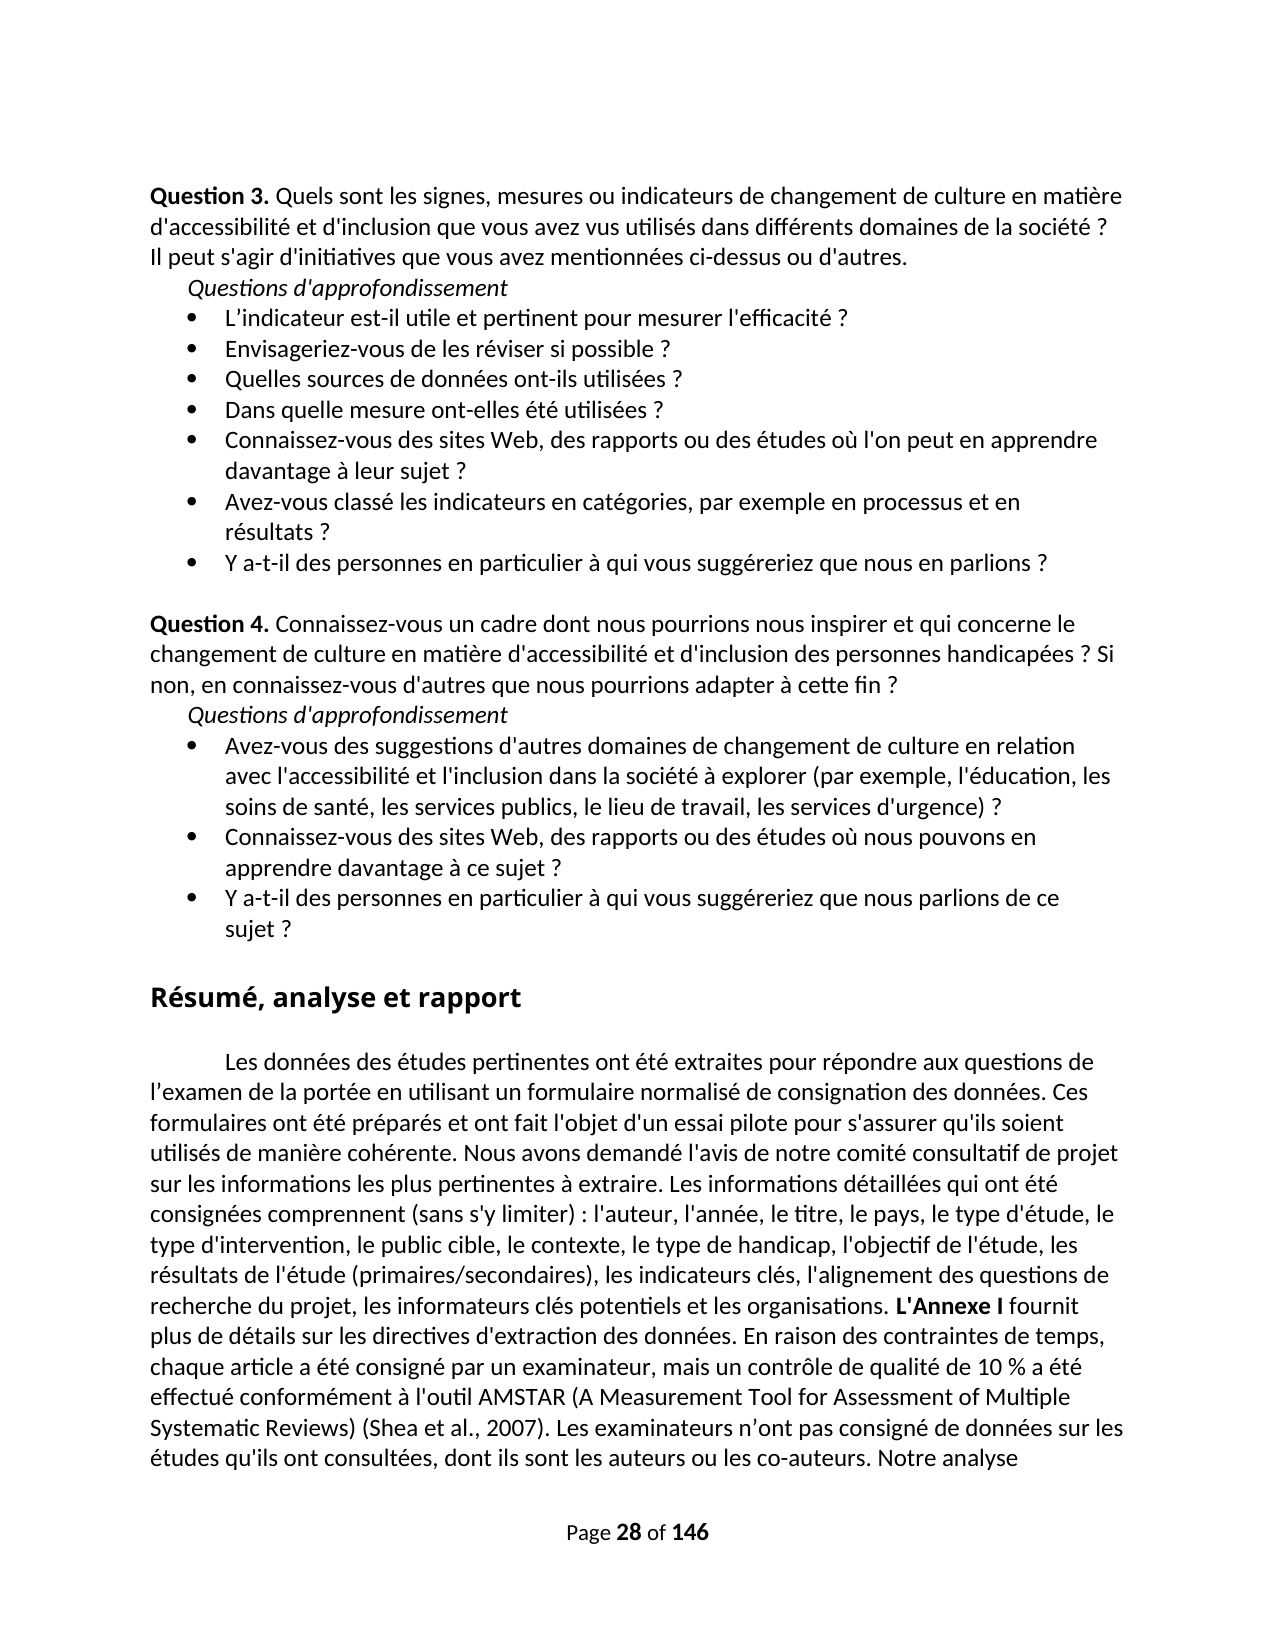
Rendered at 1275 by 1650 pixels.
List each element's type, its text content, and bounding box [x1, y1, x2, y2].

list Avez-vous classé les indicateurs en catégories, par exemple en processus et en résultats ? [187, 486, 1125, 547]
list Connaissez-vous des sites Web, des rapports ou des études où nous pouvons en apprendre davantage à ce sujet ? [187, 821, 1125, 882]
list L’indicateur est-il utile et pertinent pour mesurer l'efficacité ? [187, 303, 1125, 333]
text Questions d'approfondissement [150, 272, 1125, 303]
text Résumé, analyse et rapport [150, 978, 1125, 1015]
text Questions d'approfondissement [150, 699, 1125, 730]
list Envisageriez-vous de les réviser si possible ? [187, 333, 1125, 364]
list Y a-t-il des personnes en particulier à qui vous suggéreriez que nous parlions de ce sujet ? [187, 882, 1125, 943]
list Y a-t-il des personnes en particulier à qui vous suggéreriez que nous en parlions ? [187, 547, 1125, 577]
list Avez-vous des suggestions d'autres domaines de changement de culture en relation avec l'accessibilité et l'inclusion dans la société à explorer (par exemple, l'éducation, les soins de santé, les services publics, le lieu de travail, les services d'urgence) ? [187, 730, 1125, 821]
list Dans quelle mesure ont-elles été utilisées ? [187, 394, 1125, 425]
text Question 3. Quels sont les signes, mesures ou indicateurs de changement de culture en matière d'accessibilité et d'inclusion que vous avez vus utilisés dans différents domaines de la société ? Il peut s'agir d'initiatives que vous avez mentionnées ci-dessus ou d'autres. [150, 181, 1125, 272]
list Quelles sources de données ont-ils utilisées ? [187, 364, 1125, 394]
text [150, 1046, 1125, 1473]
list Connaissez-vous des sites Web, des rapports ou des études où l'on peut en apprendre davantage à leur sujet ? [187, 425, 1125, 486]
text Question 4. Connaissez-vous un cadre dont nous pourrions nous inspirer et qui concerne le changement de culture en matière d'accessibilité et d'inclusion des personnes handicapées ? Si non, en connaissez-vous d'autres que nous pourrions adapter à cette fin ? [150, 608, 1125, 699]
